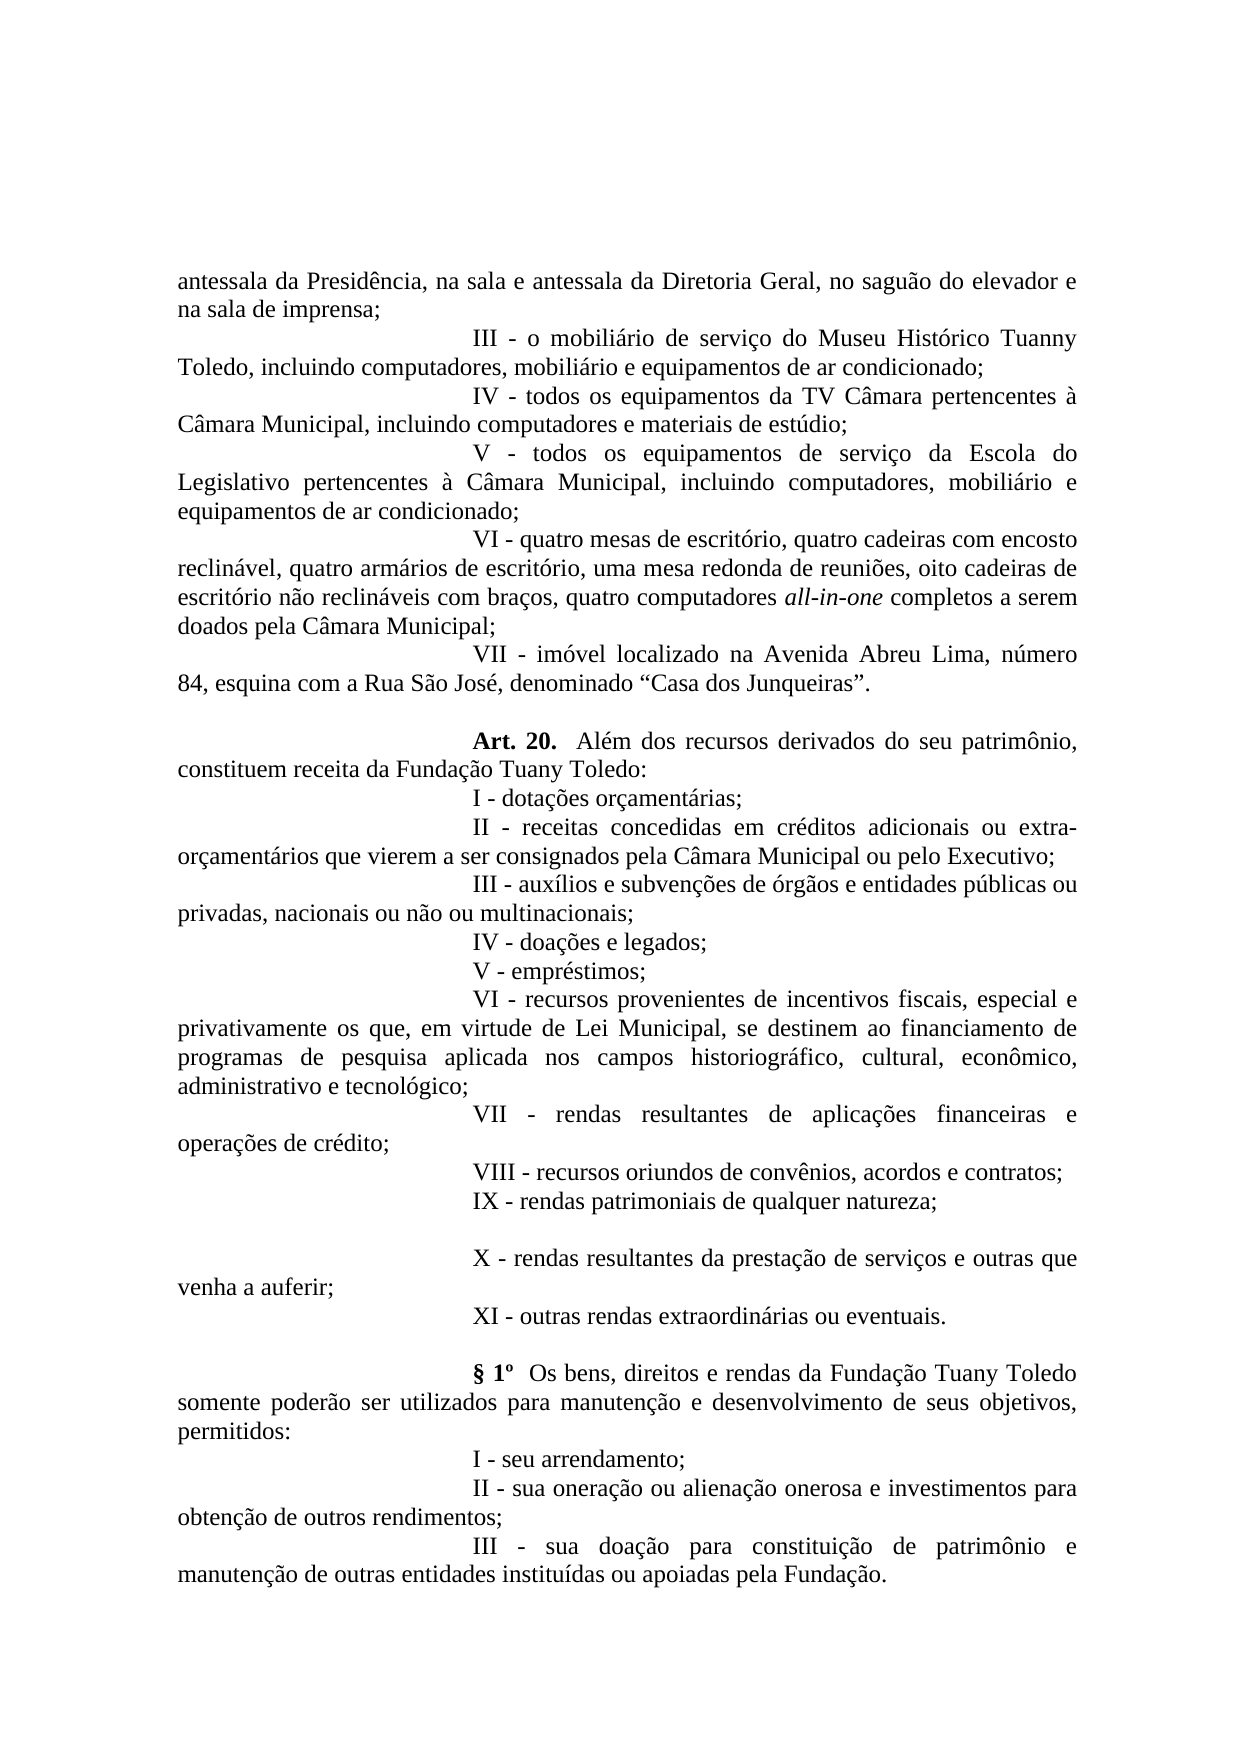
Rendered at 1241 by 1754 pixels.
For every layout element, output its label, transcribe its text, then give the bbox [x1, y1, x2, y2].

text II - receitas concedidas em créditos adicionais ou extra-orçamentários que vierem a ser consignados pela Câmara Municipal ou pelo Executivo; [177, 812, 1078, 869]
text VII - imóvel localizado na Avenida Abreu Lima, número 84, esquina com a Rua São José, denominado “Casa dos Junqueiras”. [177, 639, 1078, 697]
text V - todos os equipamentos de serviço da Escola do Legislativo pertencentes à Câmara Municipal, incluindo computadores, mobiliário e equipamentos de ar condicionado; [177, 438, 1078, 524]
text Art. 20. Além dos recursos derivados do seu patrimônio, constituem receita da Fundação Tuany Toledo: [177, 726, 1078, 783]
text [177, 266, 1078, 323]
text VII - rendas resultantes de aplicações financeiras e operações de crédito; [177, 1099, 1078, 1157]
text XI - outras rendas extraordinárias ou eventuais. [177, 1301, 1078, 1329]
text X - rendas resultantes da prestação de serviços e outras que venha a auferir; [177, 1243, 1078, 1301]
text I - seu arrendamento; [177, 1444, 1078, 1473]
text VIII - recursos oriundos de convênios, acordos e contratos; [177, 1157, 1078, 1186]
text III - o mobiliário de serviço do Museu Histórico Tuanny Toledo, incluindo computadores, mobiliário e equipamentos de ar condicionado; [177, 323, 1078, 381]
text I - dotações orçamentárias; [177, 783, 1078, 812]
text III - sua doação para constituição de patrimônio e manutenção de outras entidades instituídas ou apoiadas pela Fundação. [177, 1531, 1078, 1588]
text V - empréstimos; [177, 956, 1078, 984]
text VI - recursos provenientes de incentivos fiscais, especial e privativamente os que, em virtude de Lei Municipal, se destinem ao financiamento de programas de pesquisa aplicada nos campos historiográfico, cultural, econômico, administrativo e tecnológico; [177, 984, 1078, 1099]
text IX - rendas patrimoniais de qualquer natureza; [177, 1186, 1078, 1214]
text III - auxílios e subvenções de órgãos e entidades públicas ou privadas, nacionais ou não ou multinacionais; [177, 869, 1078, 927]
text § 1º Os bens, direitos e rendas da Fundação Tuany Toledo somente poderão ser utilizados para manutenção e desenvolvimento de seus objetivos, permitidos: [177, 1358, 1078, 1444]
text II - sua oneração ou alienação onerosa e investimentos para obtenção de outros rendimentos; [177, 1473, 1078, 1531]
text IV - doações e legados; [177, 927, 1078, 956]
text IV - todos os equipamentos da TV Câmara pertencentes à Câmara Municipal, incluindo computadores e materiais de estúdio; [177, 381, 1078, 438]
text VI - quatro mesas de escritório, quatro cadeiras com encosto reclinável, quatro armários de escritório, uma mesa redonda de reuniões, oito cadeiras de escritório não reclináveis com braços, quatro computadores all-in-one completos a serem doados pela Câmara Municipal; [177, 524, 1078, 639]
